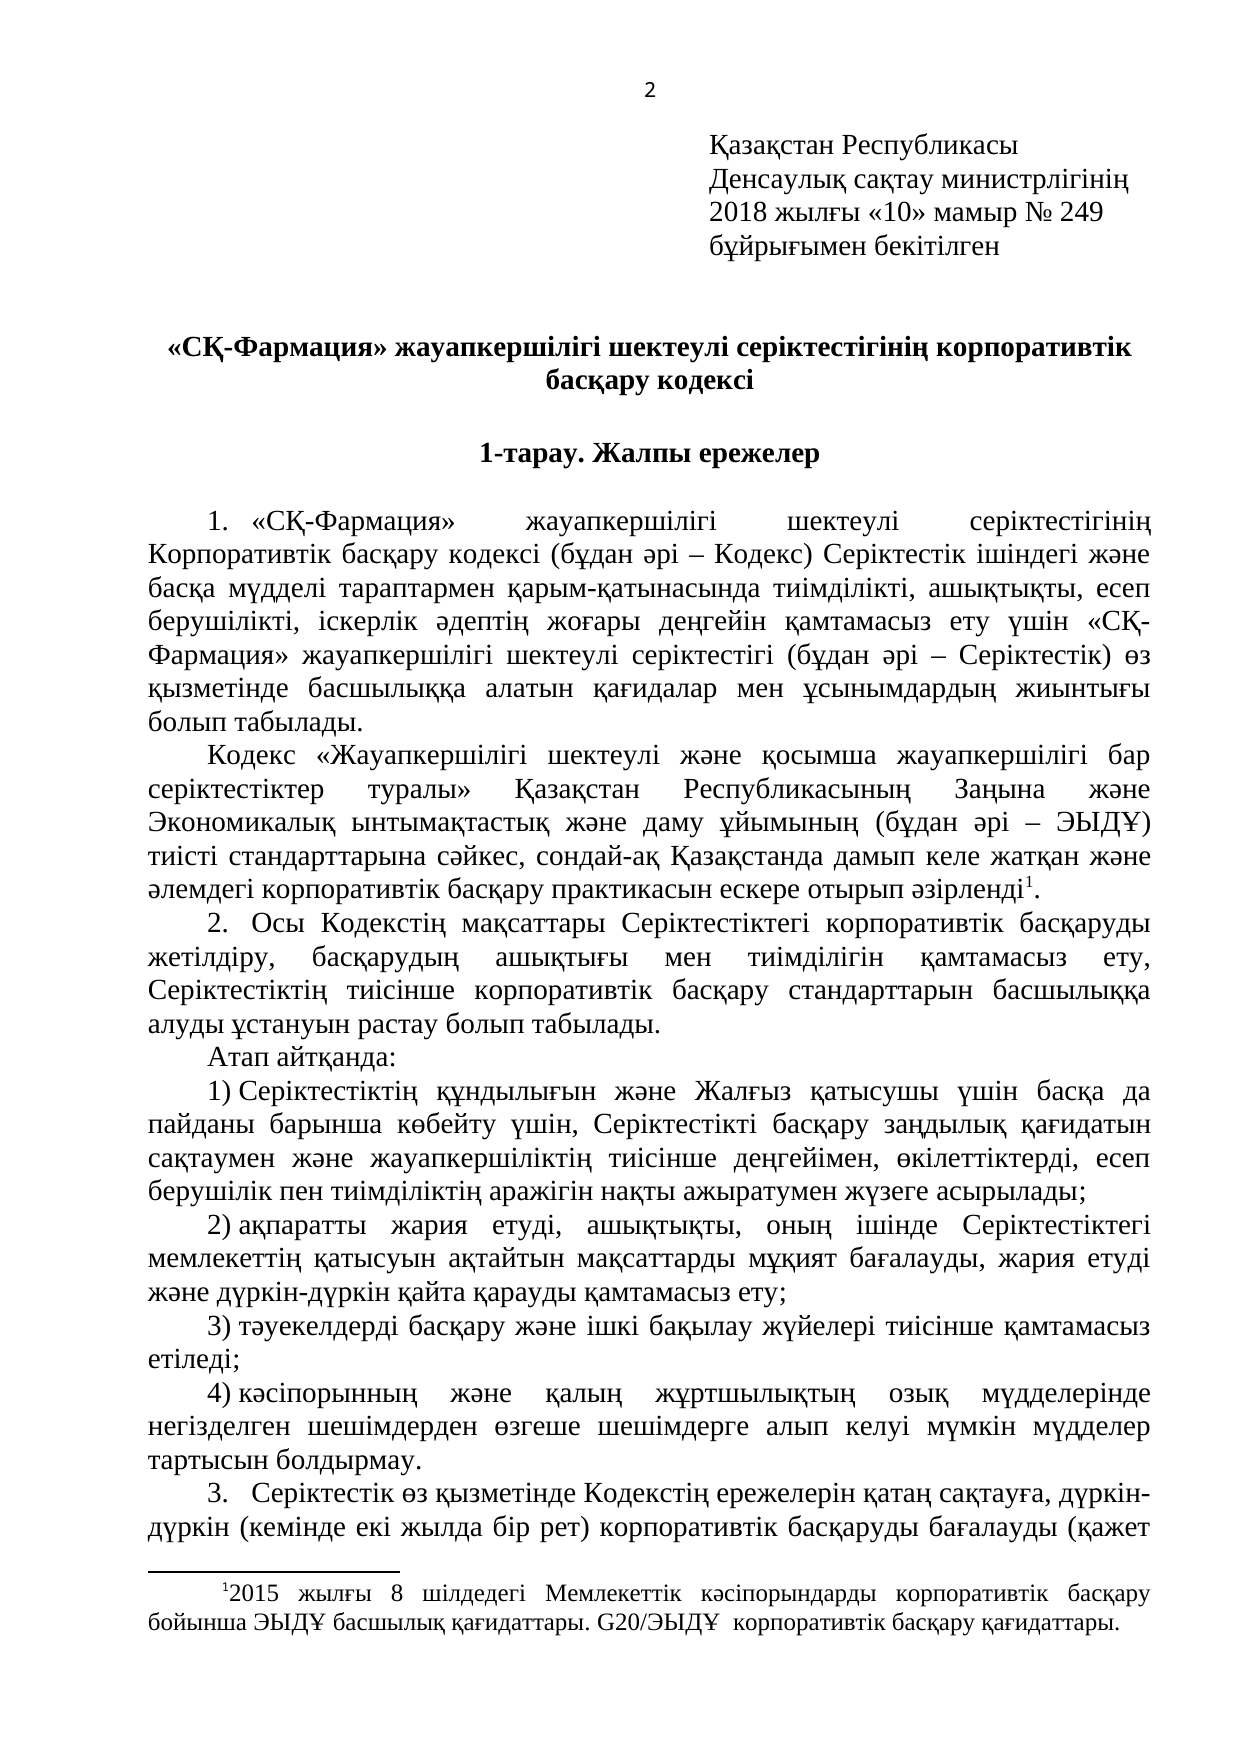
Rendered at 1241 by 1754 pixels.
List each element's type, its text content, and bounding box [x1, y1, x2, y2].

text 2) ақпаратты жария етуді, ашықтықты, оның ішінде Серіктестіктегі мемлекеттің қатысуын ақтайтын мақсаттарды мұқият бағалауды, жария етуді және дүркін-дүркін қайта қарауды қамтамасыз ету; [148, 1207, 1152, 1308]
text Денсаулық сақтау министрлігінің [709, 161, 1152, 194]
list Осы Кодекстің мақсаттары Серіктестіктегі корпоративтік басқаруды жетілдіру, басқарудың ашықтығы мен тиімділігін қамтамасыз ету, Серіктестіктің тиісінше корпоративтік басқару стандарттарын басшылыққа алуды ұстануын растау болып табылады. [148, 905, 1152, 1039]
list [148, 1475, 1152, 1542]
list «СҚ-Фармация» жауапкершілігі шектеулі серіктестігінің Корпоративтік басқару кодексі (бұдан әрі – Кодекс) Серіктестік ішіндегі және басқа мүдделі тараптармен қарым-қатынасында тиімділікті, ашықтықты, есеп берушілікті, іскерлік әдептің жоғары деңгейін қамтамасыз ету үшін «СҚ-Фармация» жауапкершілігі шектеулі серіктестігі (бұдан әрі – Серіктестік) өз қызметінде басшылыққа алатын қағидалар мен ұсынымдардың жиынтығы болып табылады. [148, 503, 1152, 737]
text «СҚ-Фармация» жауапкершілігі шектеулі серіктестігінің корпоративтік басқару кодексі [148, 329, 1152, 396]
text 1-тарау. Жалпы ережелер [148, 436, 1152, 469]
text 2018 жылғы «10» мамыр № 249 бұйрығымен бекітілген [709, 194, 1152, 262]
text Қазақстан Республикасы [709, 127, 1152, 161]
text Атап айтқанда: [148, 1039, 1152, 1073]
text Кодекс «Жауапкершілігі шектеулі және қосымша жауапкершілігі бар серіктестіктер туралы» Қазақстан Республикасының Заңына және Экономикалық ынтымақтастық және даму ұйымының (бұдан әрі – ЭЫДҰ) тиісті стандарттарына сәйкес, сондай-ақ Қазақстанда дамып келе жатқан және әлемдегі корпоративтік басқару практикасын ескере отырып әзірленді. [148, 737, 1152, 905]
text 4) кәсіпорынның және қалың жұртшылықтың озық мүдделерінде негізделген шешімдерден өзгеше шешімдерге алып келуі мүмкін мүдделер тартысын болдырмау. [148, 1375, 1152, 1475]
text 1) Серіктестіктің құндылығын және Жалғыз қатысушы үшін басқа да пайданы барынша көбейту үшін, Серіктестікті басқару заңдылық қағидатын сақтаумен және жауапкершіліктің тиісінше деңгейімен, өкілеттіктерді, есеп берушілік пен тиімділіктің аражігін нақты ажыратумен жүзеге асырылады; [148, 1073, 1152, 1207]
text 3) тәуекелдерді басқару және ішкі бақылау жүйелері тиісінше қамтамасыз етіледі; [148, 1308, 1152, 1375]
